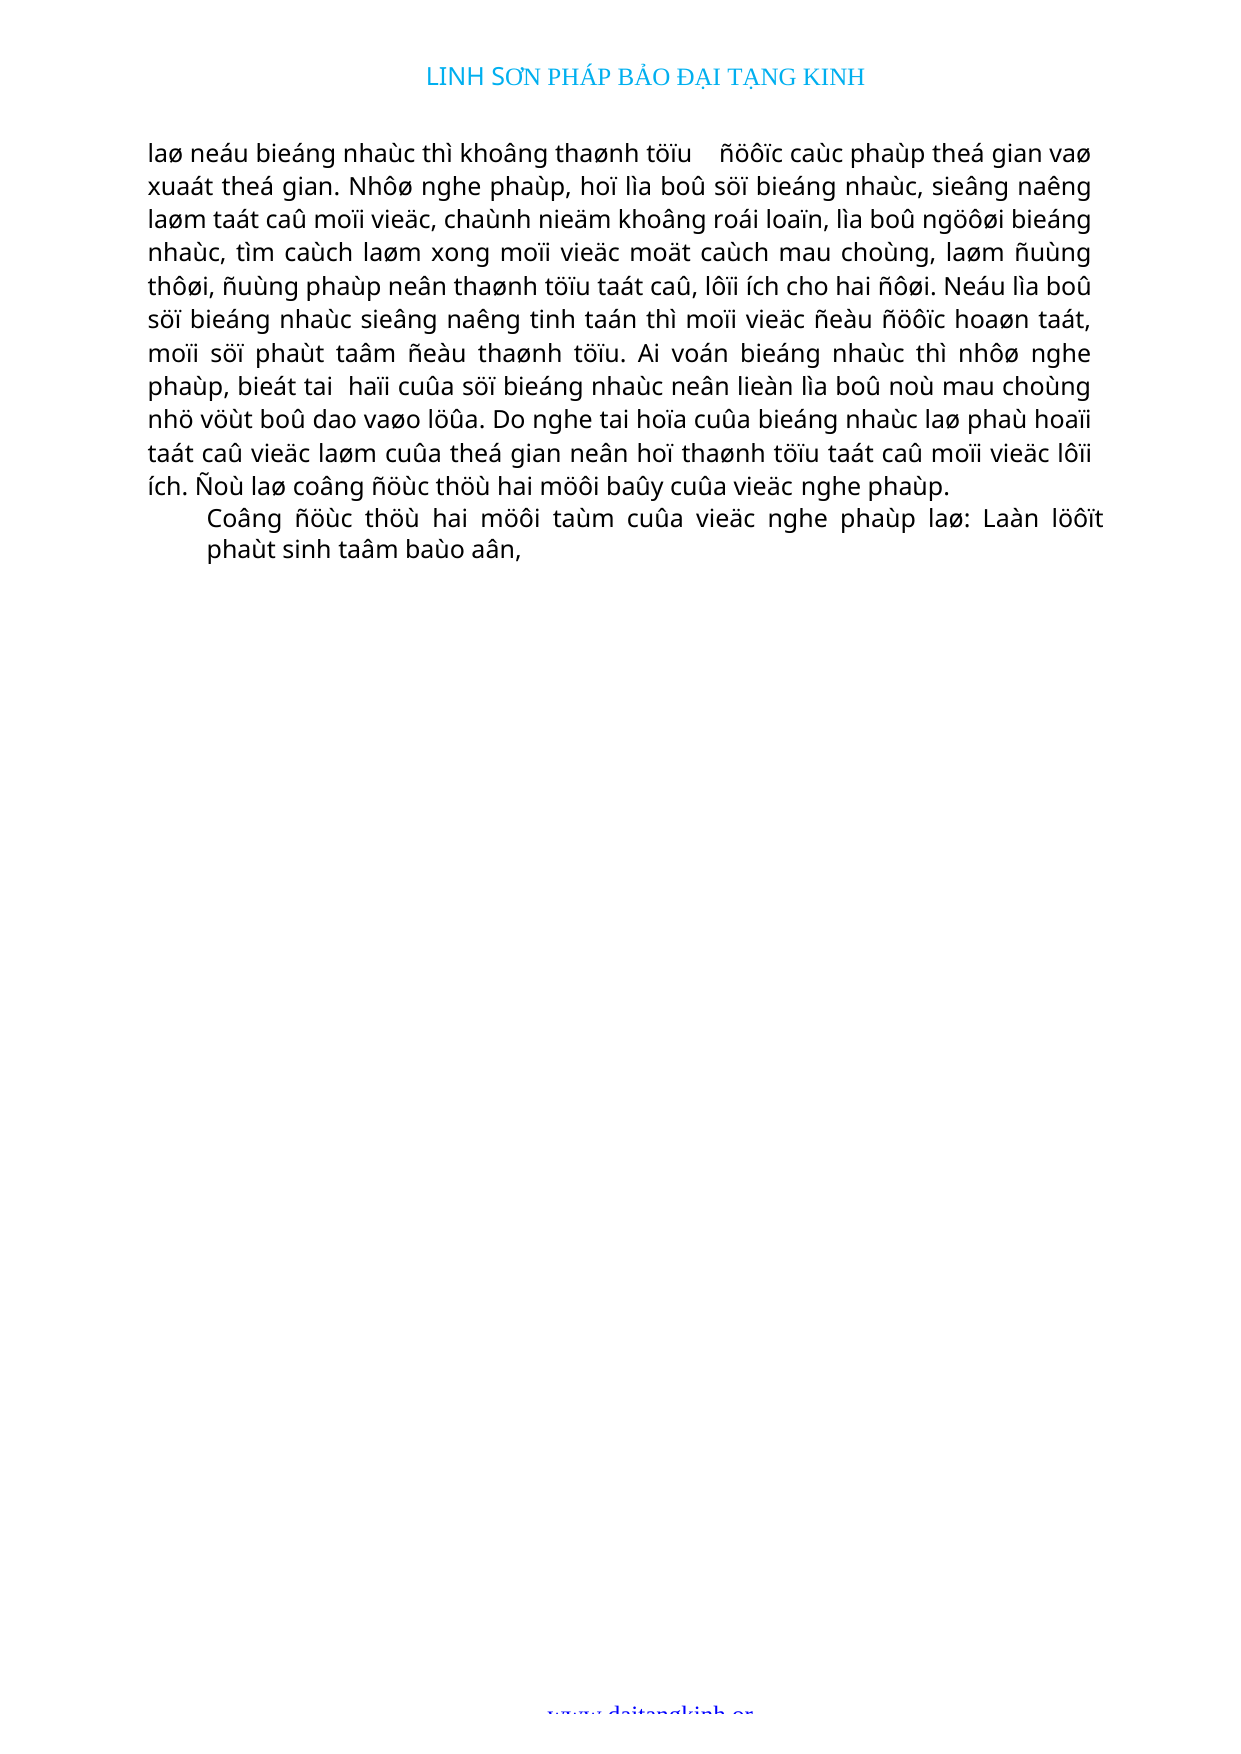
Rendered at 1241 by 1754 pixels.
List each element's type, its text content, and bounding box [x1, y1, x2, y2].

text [147, 135, 1093, 503]
text Coâng ñöùc thöù hai möôi taùm cuûa vieäc nghe phaùp laø: Laàn löôït phaùt sinh taâm baùo aân, [206, 503, 1105, 564]
